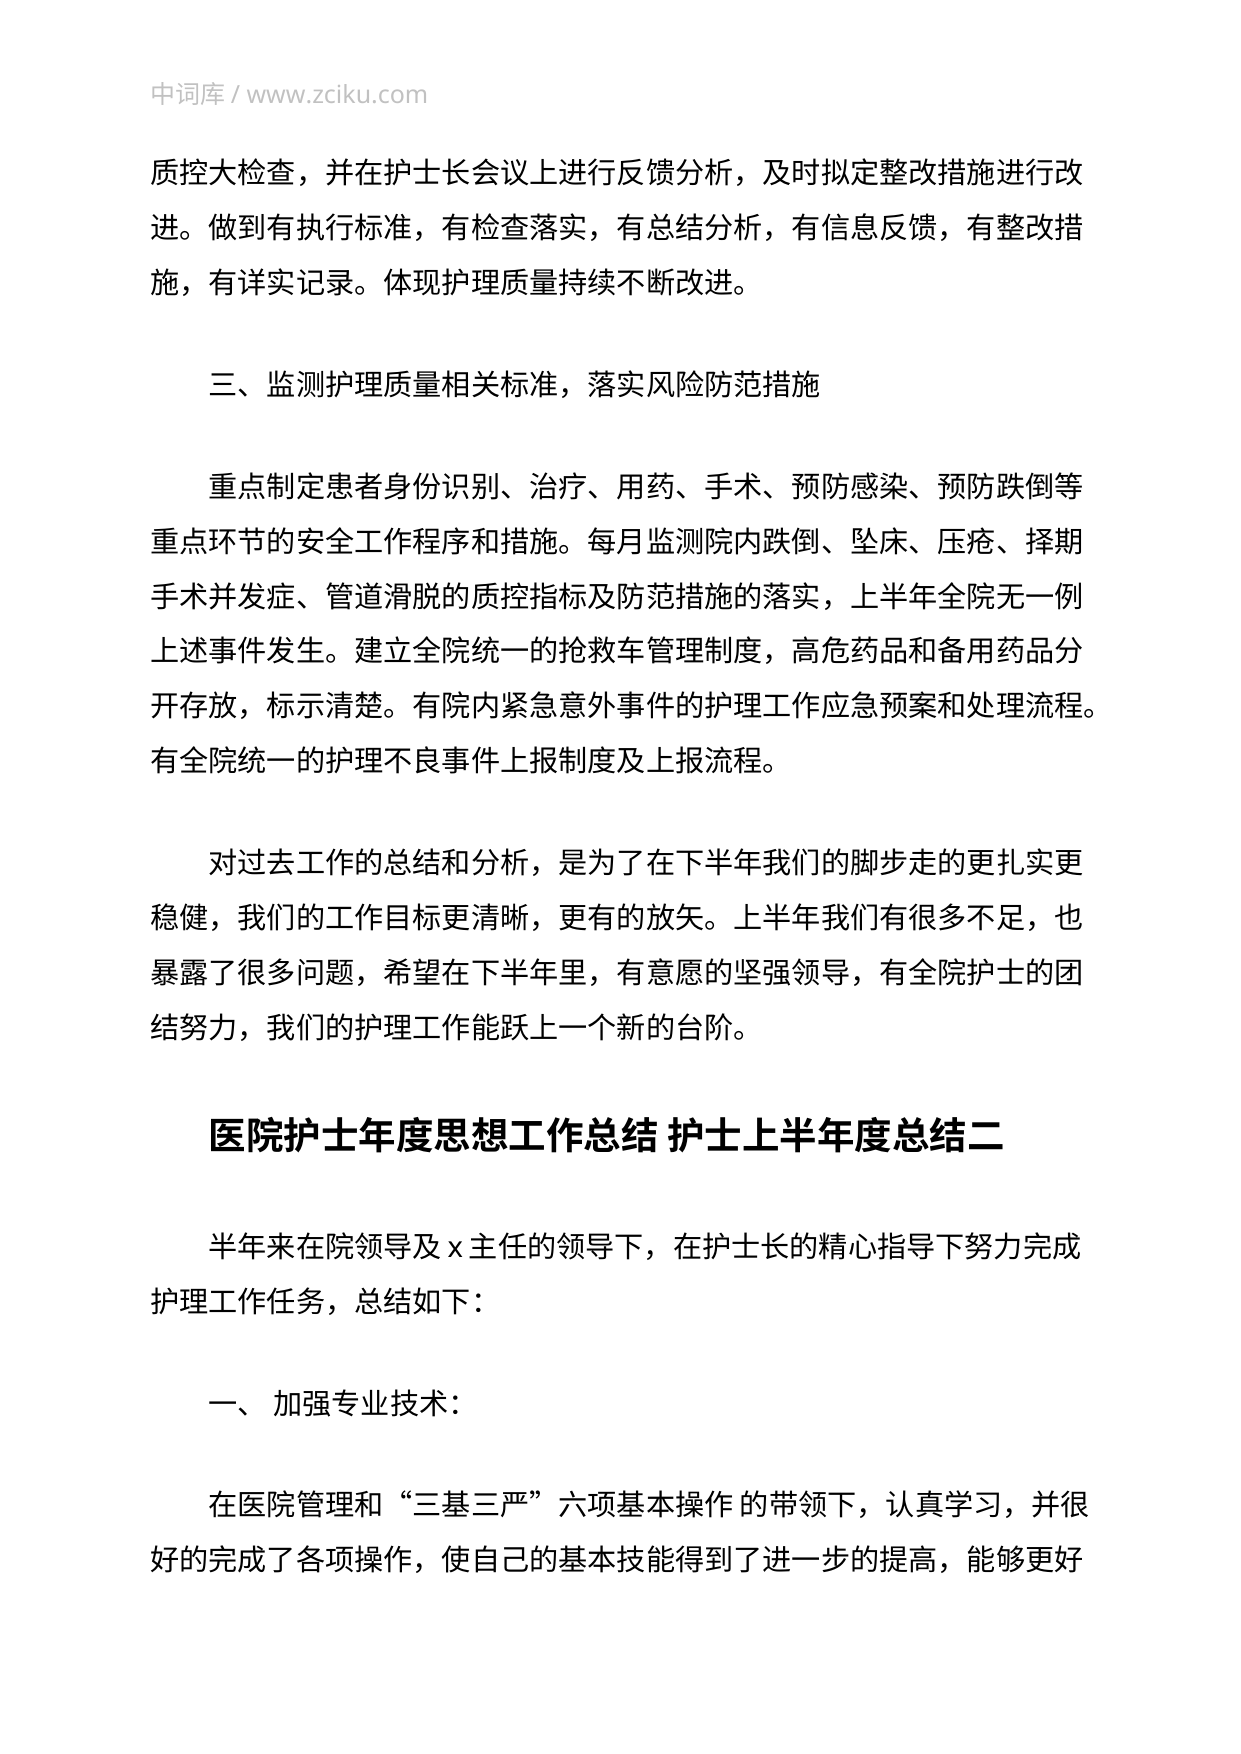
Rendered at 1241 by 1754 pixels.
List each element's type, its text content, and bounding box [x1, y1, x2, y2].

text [150, 150, 1090, 302]
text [150, 1482, 1090, 1579]
text 一、 加强专业技术： [150, 1380, 1090, 1422]
text 三、监测护理质量相关标准，落实风险防范措施 [150, 362, 1090, 404]
text 医院护士年度思想工作总结 护士上半年度总结二 [150, 1106, 1090, 1160]
text 重点制定患者身份识别、治疗、用药、手术、预防感染、预防跌倒等重点环节的安全工作程序和措施。每月监测院内跌倒、坠床、压疮、择期手术并发症、管道滑脱的质控指标及防范措施的落实，上半年全院无一例上述事件发生。建立全院统一的抢救车管理制度，高危药品和备用药品分开存放，标示清楚。有院内紧急意外事件的护理工作应急预案和处理流程。有全院统一的护理不良事件上报制度及上报流程。 [150, 463, 1090, 780]
text 对过去工作的总结和分析，是为了在下半年我们的脚步走的更扎实更稳健，我们的工作目标更清晰，更有的放矢。上半年我们有很多不足，也暴露了很多问题，希望在下半年里，有意愿的坚强领导，有全院护士的团结努力，我们的护理工作能跃上一个新的台阶。 [150, 839, 1090, 1047]
text 半年来在院领导及x主任的领导下，在护士长的精心指导下努力完成护理工作任务，总结如下： [150, 1223, 1090, 1321]
